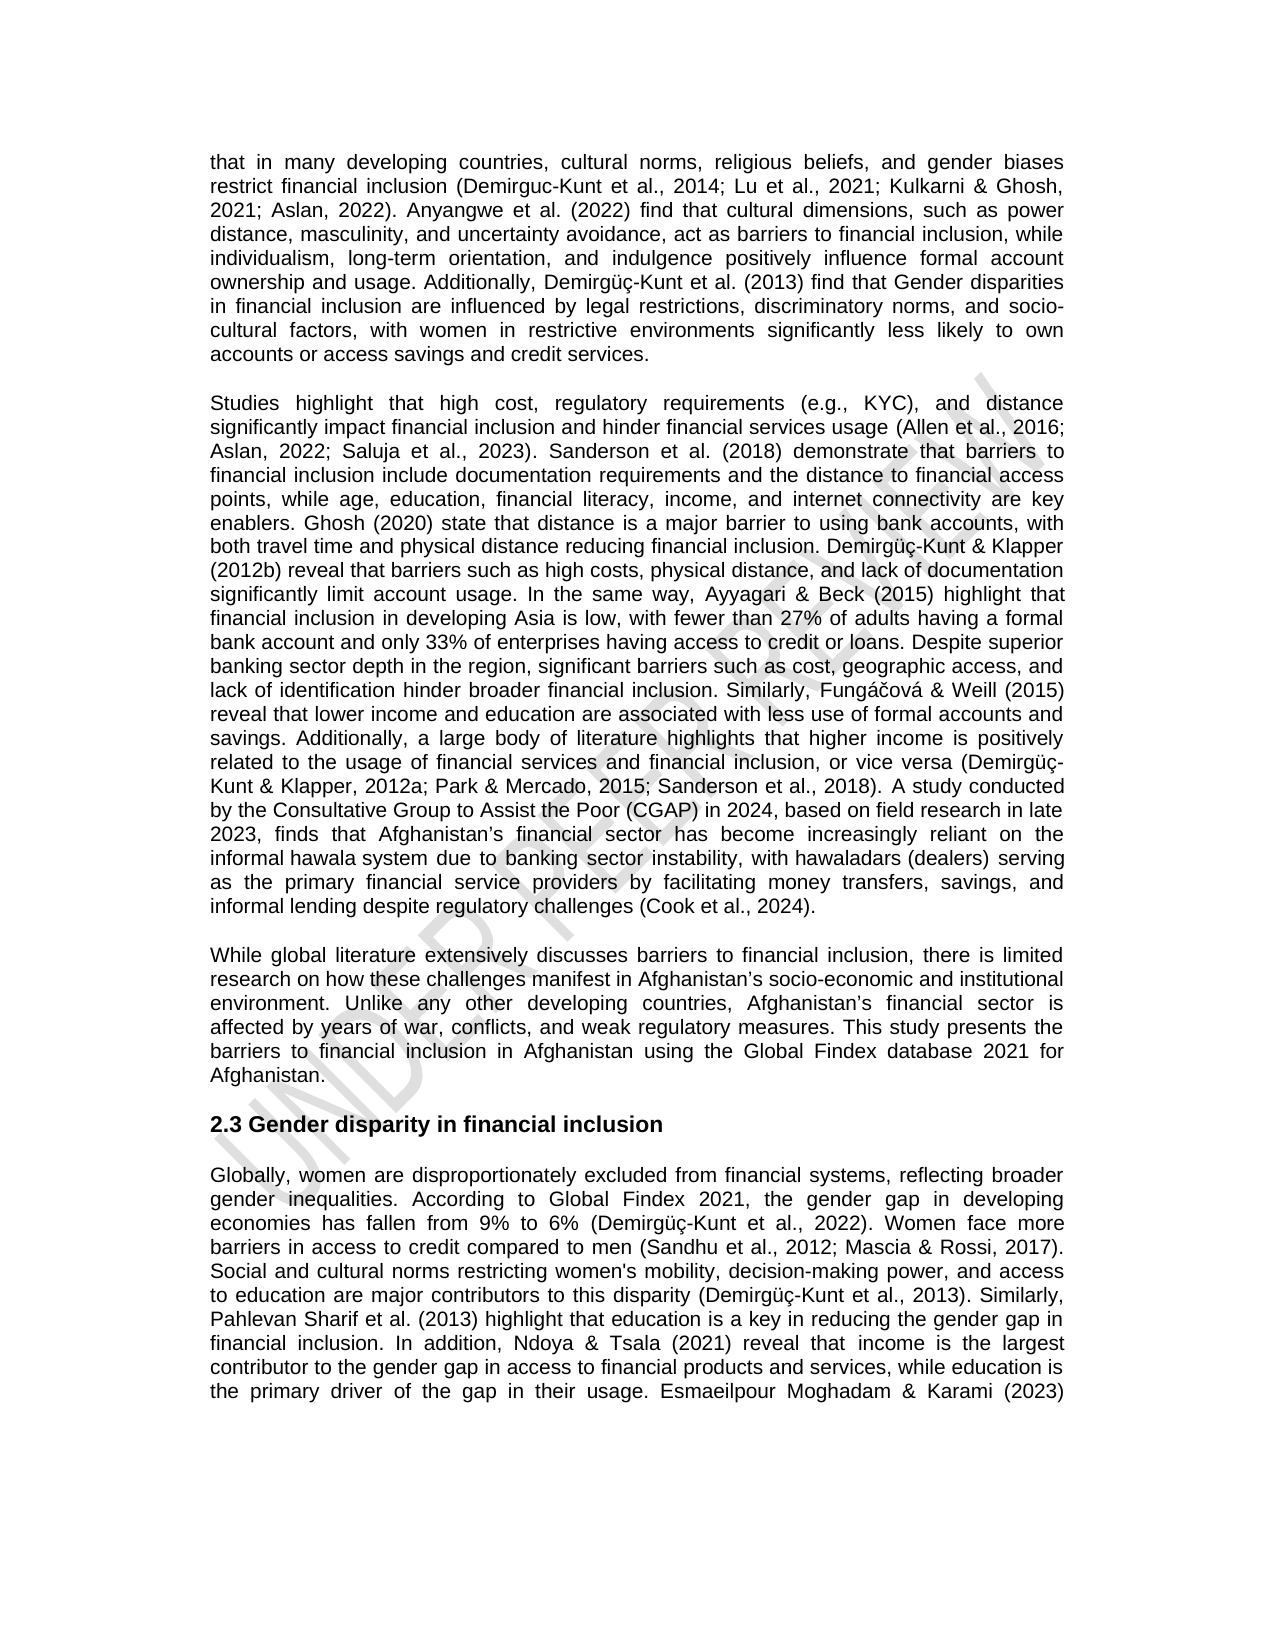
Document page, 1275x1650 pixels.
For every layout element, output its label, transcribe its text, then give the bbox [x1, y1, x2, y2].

text 2.3 Gender disparity in financial inclusion [210, 1111, 1065, 1138]
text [210, 150, 1065, 366]
text While global literature extensively discusses barriers to financial inclusion, there is limited research on how these challenges manifest in Afghanistan’s socio-economic and institutional environment. Unlike any other developing countries, Afghanistan’s financial sector is affected by years of war, conflicts, and weak regulatory measures. This study presents the barriers to financial inclusion in Afghanistan using the Global Findex database 2021 for Afghanistan. [210, 943, 1065, 1086]
text Studies highlight that high cost, regulatory requirements (e.g., KYC), and distance significantly impact financial inclusion and hinder financial services usage (Allen et al., 2016; Aslan, 2022; Saluja et al., 2023). Sanderson et al. (2018) demonstrate that barriers to financial inclusion include documentation requirements and the distance to financial access points, while age, education, financial literacy, income, and internet connectivity are key enablers. Ghosh (2020) state that distance is a major barrier to using bank accounts, with both travel time and physical distance reducing financial inclusion. Demirgüç-Kunt & Klapper (2012b) reveal that barriers such as high costs, physical distance, and lack of documentation significantly limit account usage. In the same way, Ayyagari & Beck (2015) highlight that financial inclusion in developing Asia is low, with fewer than 27% of adults having a formal bank account and only 33% of enterprises having access to credit or loans. Despite superior banking sector depth in the region, significant barriers such as cost, geographic access, and lack of identification hinder broader financial inclusion. Similarly, Fungáčová & Weill (2015) reveal that lower income and education are associated with less use of formal accounts and savings. Additionally, a large body of literature highlights that higher income is positively related to the usage of financial services and financial inclusion, or vice versa (Demirgüç-Kunt & Klapper, 2012a; Park & Mercado, 2015; Sanderson et al., 2018). A study conducted by the Consultative Group to Assist the Poor (CGAP) in 2024, based on field research in late 2023, finds that Afghanistan’s financial sector has become increasingly reliant on the informal hawala system due to banking sector instability, with hawaladars (dealers) serving as the primary financial service providers by facilitating money transfers, savings, and informal lending despite regulatory challenges (Cook et al., 2024). [210, 391, 1065, 918]
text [210, 1163, 1065, 1402]
